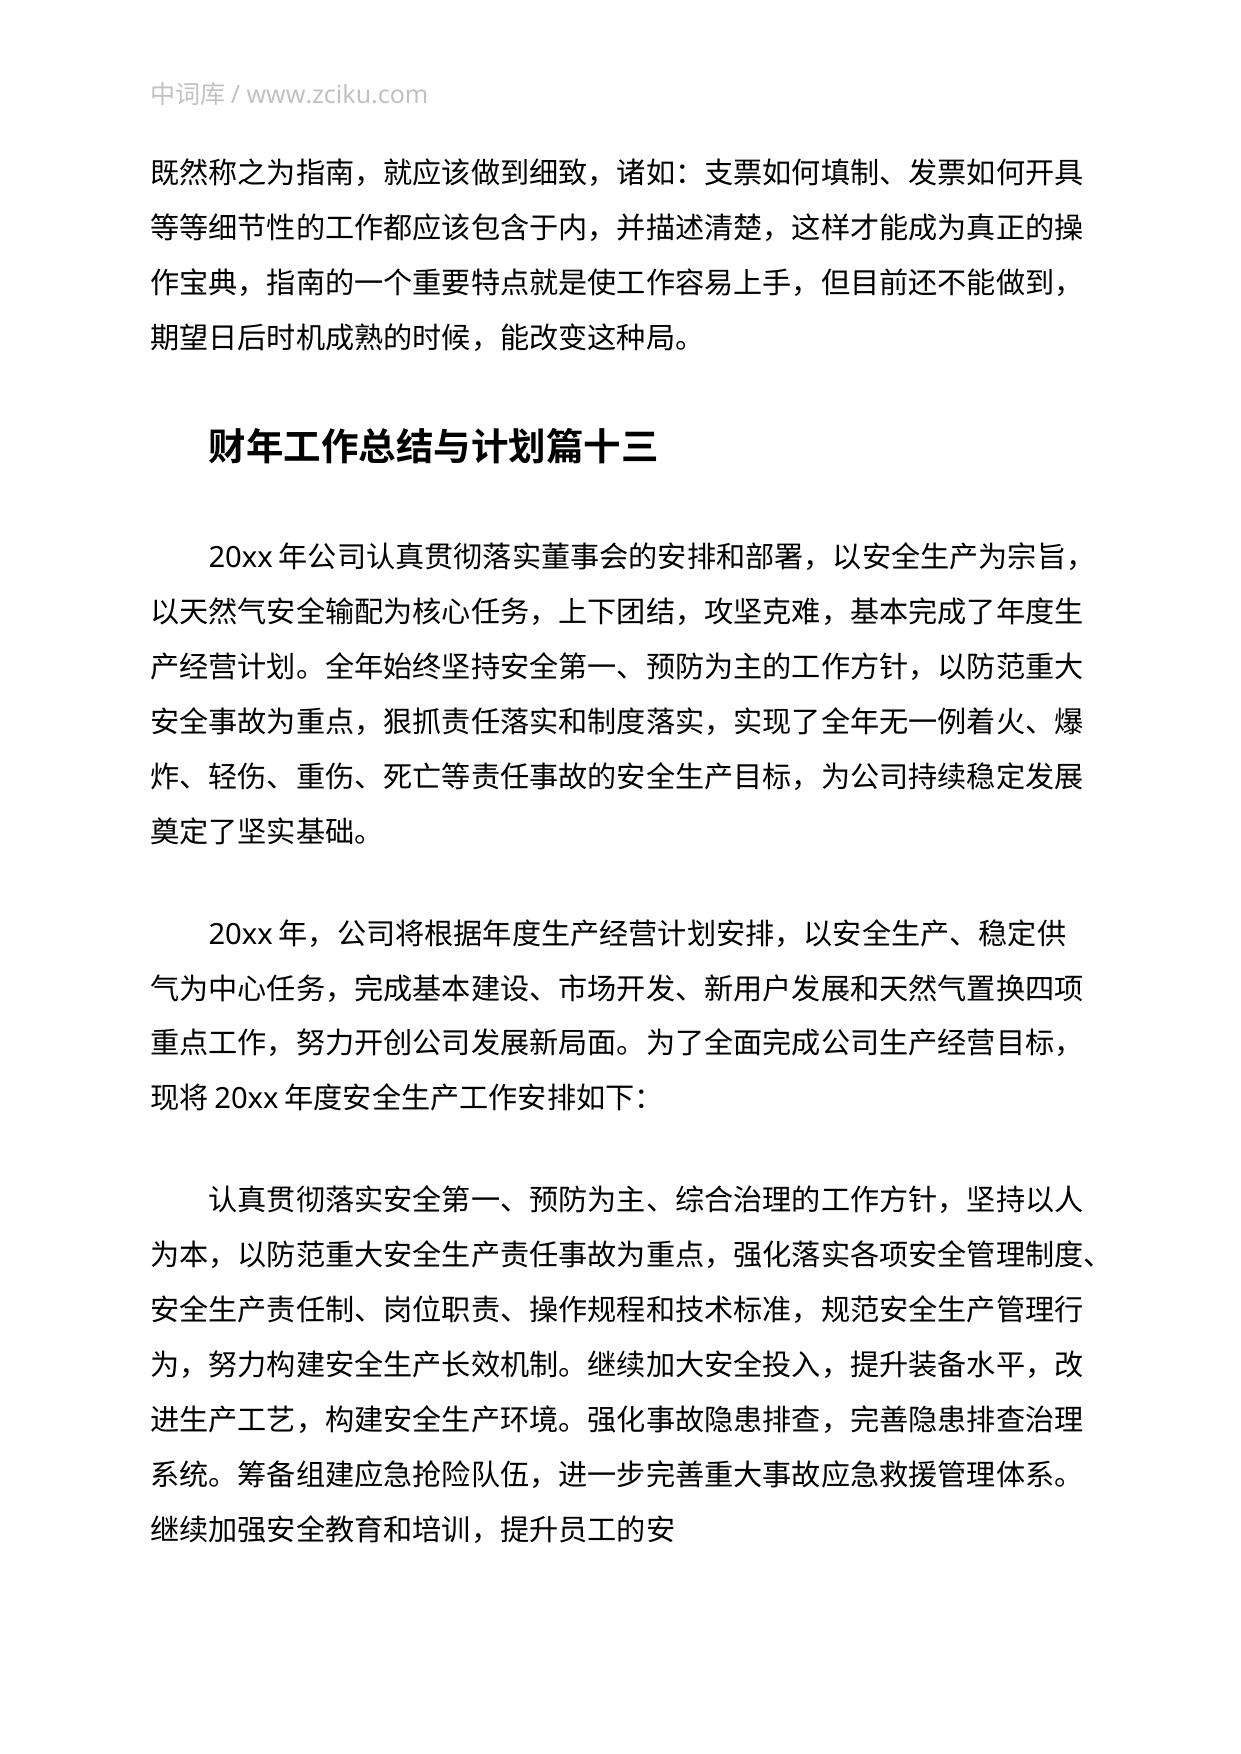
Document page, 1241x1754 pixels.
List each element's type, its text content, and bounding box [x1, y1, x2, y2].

text 财年工作总结与计划篇十三 [150, 416, 1090, 471]
text 20xx年公司认真贯彻落实董事会的安排和部署，以安全生产为宗旨，以天然气安全输配为核心任务，上下团结，攻坚克难，基本完成了年度生产经营计划。全年始终坚持安全第一、预防为主的工作方针，以防范重大安全事故为重点，狠抓责任落实和制度落实，实现了全年无一例着火、爆炸、轻伤、重伤、死亡等责任事故的安全生产目标，为公司持续稳定发展奠定了坚实基础。 [150, 534, 1090, 851]
text 20xx年，公司将根据年度生产经营计划安排，以安全生产、稳定供气为中心任务，完成基本建设、市场开发、新用户发展和天然气置换四项重点工作，努力开创公司发展新局面。为了全面完成公司生产经营目标，现将20xx年度安全生产工作安排如下： [150, 910, 1090, 1117]
text 认真贯彻落实安全第一、预防为主、综合治理的工作方针，坚持以人为本，以防范重大安全生产责任事故为重点，强化落实各项安全管理制度、安全生产责任制、岗位职责、操作规程和技术标准，规范安全生产管理行为，努力构建安全生产长效机制。继续加大安全投入，提升装备水平，改进生产工艺，构建安全生产环境。强化事故隐患排查，完善隐患排查治理系统。筹备组建应急抢险队伍，进一步完善重大事故应急救援管理体系。继续加强安全教育和培训，提升员工的安 [150, 1177, 1090, 1549]
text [150, 150, 1090, 357]
